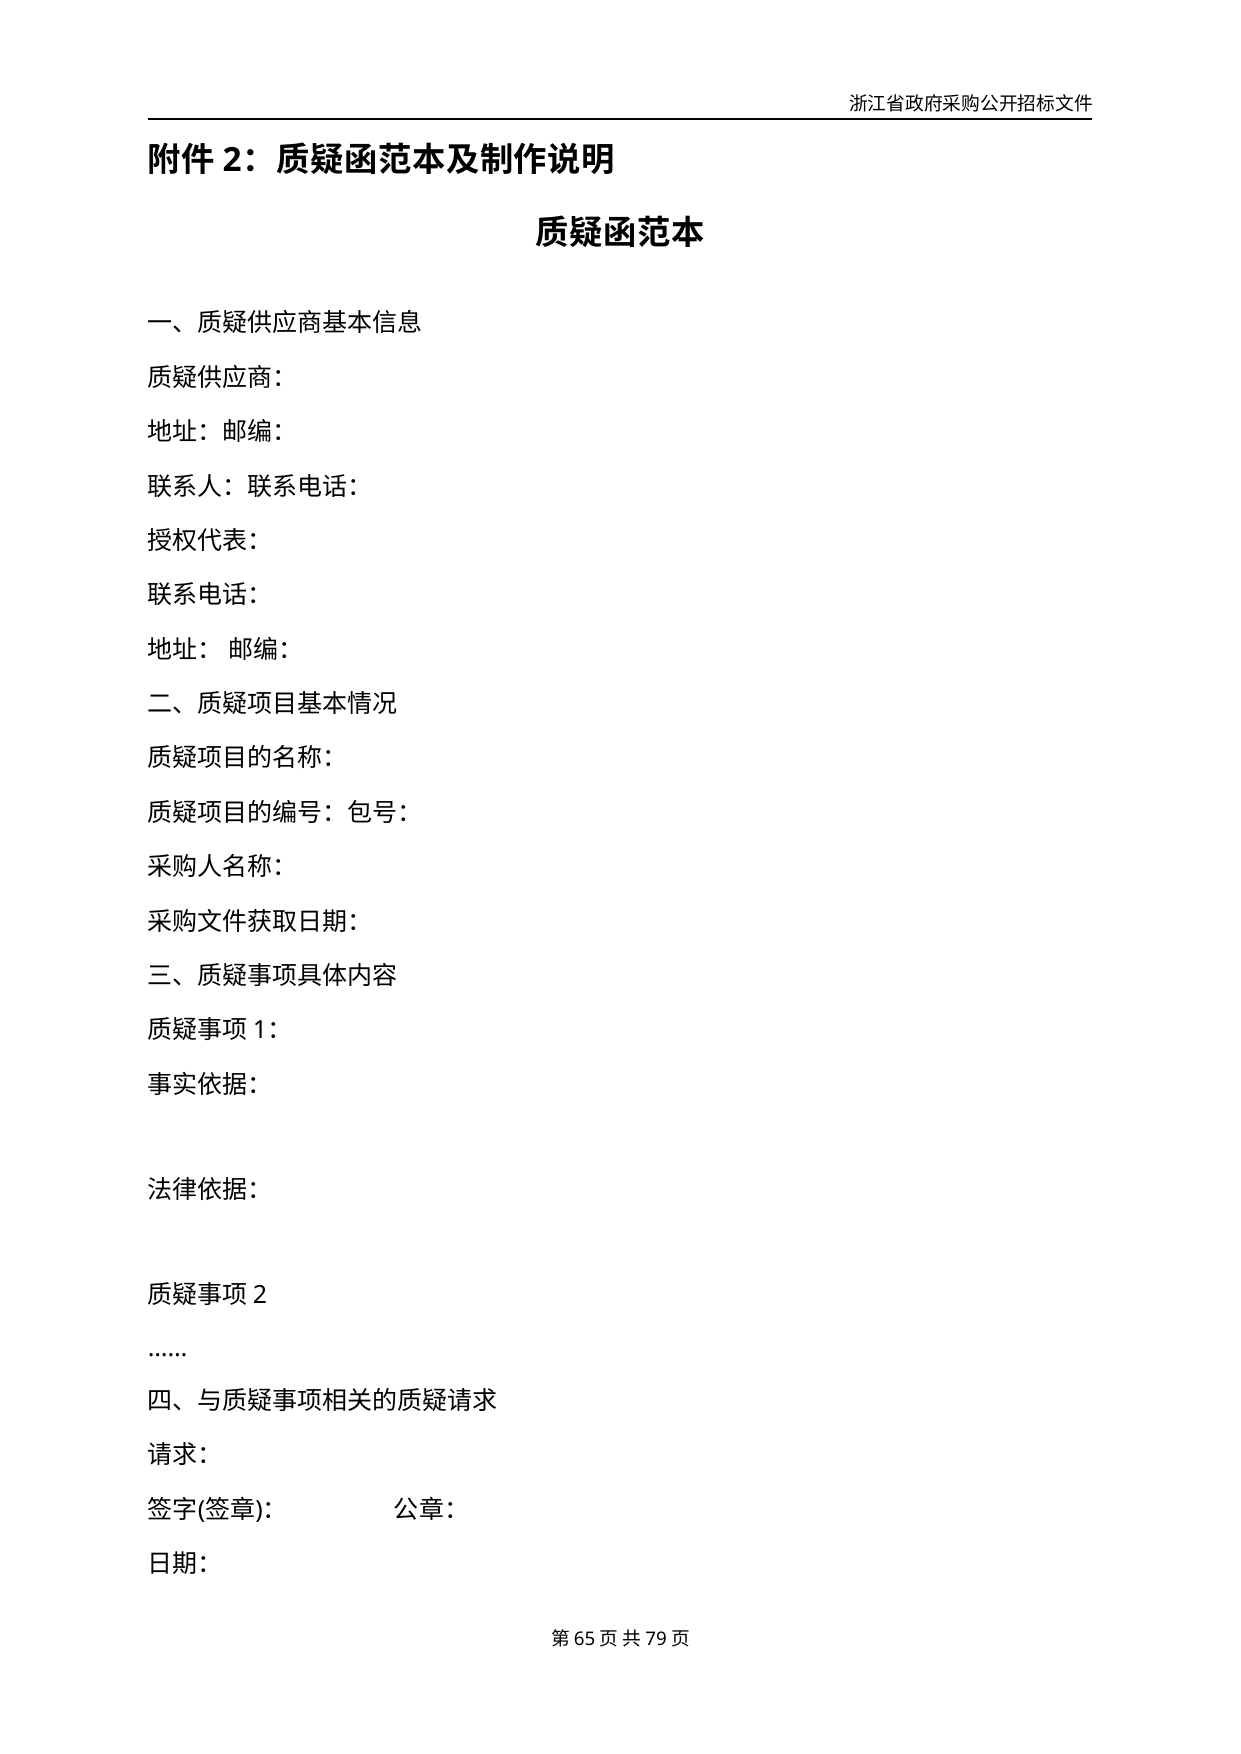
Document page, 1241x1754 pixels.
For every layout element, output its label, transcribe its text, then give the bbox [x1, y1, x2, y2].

text 质疑供应商： [148, 357, 1092, 393]
text 签字(签章)： 公章： [148, 1489, 1092, 1525]
text 一、质疑供应商基本信息 [148, 303, 1092, 339]
text 联系人：联系电话： [148, 466, 1092, 502]
text 质疑项目的名称： [148, 738, 1092, 774]
text 地址：邮编： [148, 412, 1092, 448]
text 授权代表： [148, 520, 1092, 557]
text 质疑项目的编号：包号： [148, 792, 1092, 828]
text 采购人名称： [148, 847, 1092, 883]
text 日期： [148, 1543, 1092, 1580]
text 请求： [148, 1435, 1092, 1471]
text 采购文件获取日期： [148, 901, 1092, 937]
text …… [148, 1329, 1092, 1363]
text 地址： 邮编： [148, 629, 1092, 665]
text 质疑事项2 [148, 1275, 1092, 1311]
text 附件2：质疑函范本及制作说明 [148, 133, 1092, 181]
text 法律依据： [148, 1169, 1092, 1206]
text 三、质疑事项具体内容 [148, 955, 1092, 992]
text 联系电话： [148, 575, 1092, 611]
text 二、质疑项目基本情况 [148, 683, 1092, 720]
text 质疑事项1： [148, 1010, 1092, 1046]
text 事实依据： [148, 1064, 1092, 1100]
text 四、与质疑事项相关的质疑请求 [148, 1380, 1092, 1417]
text 质疑函范本 [148, 206, 1092, 254]
